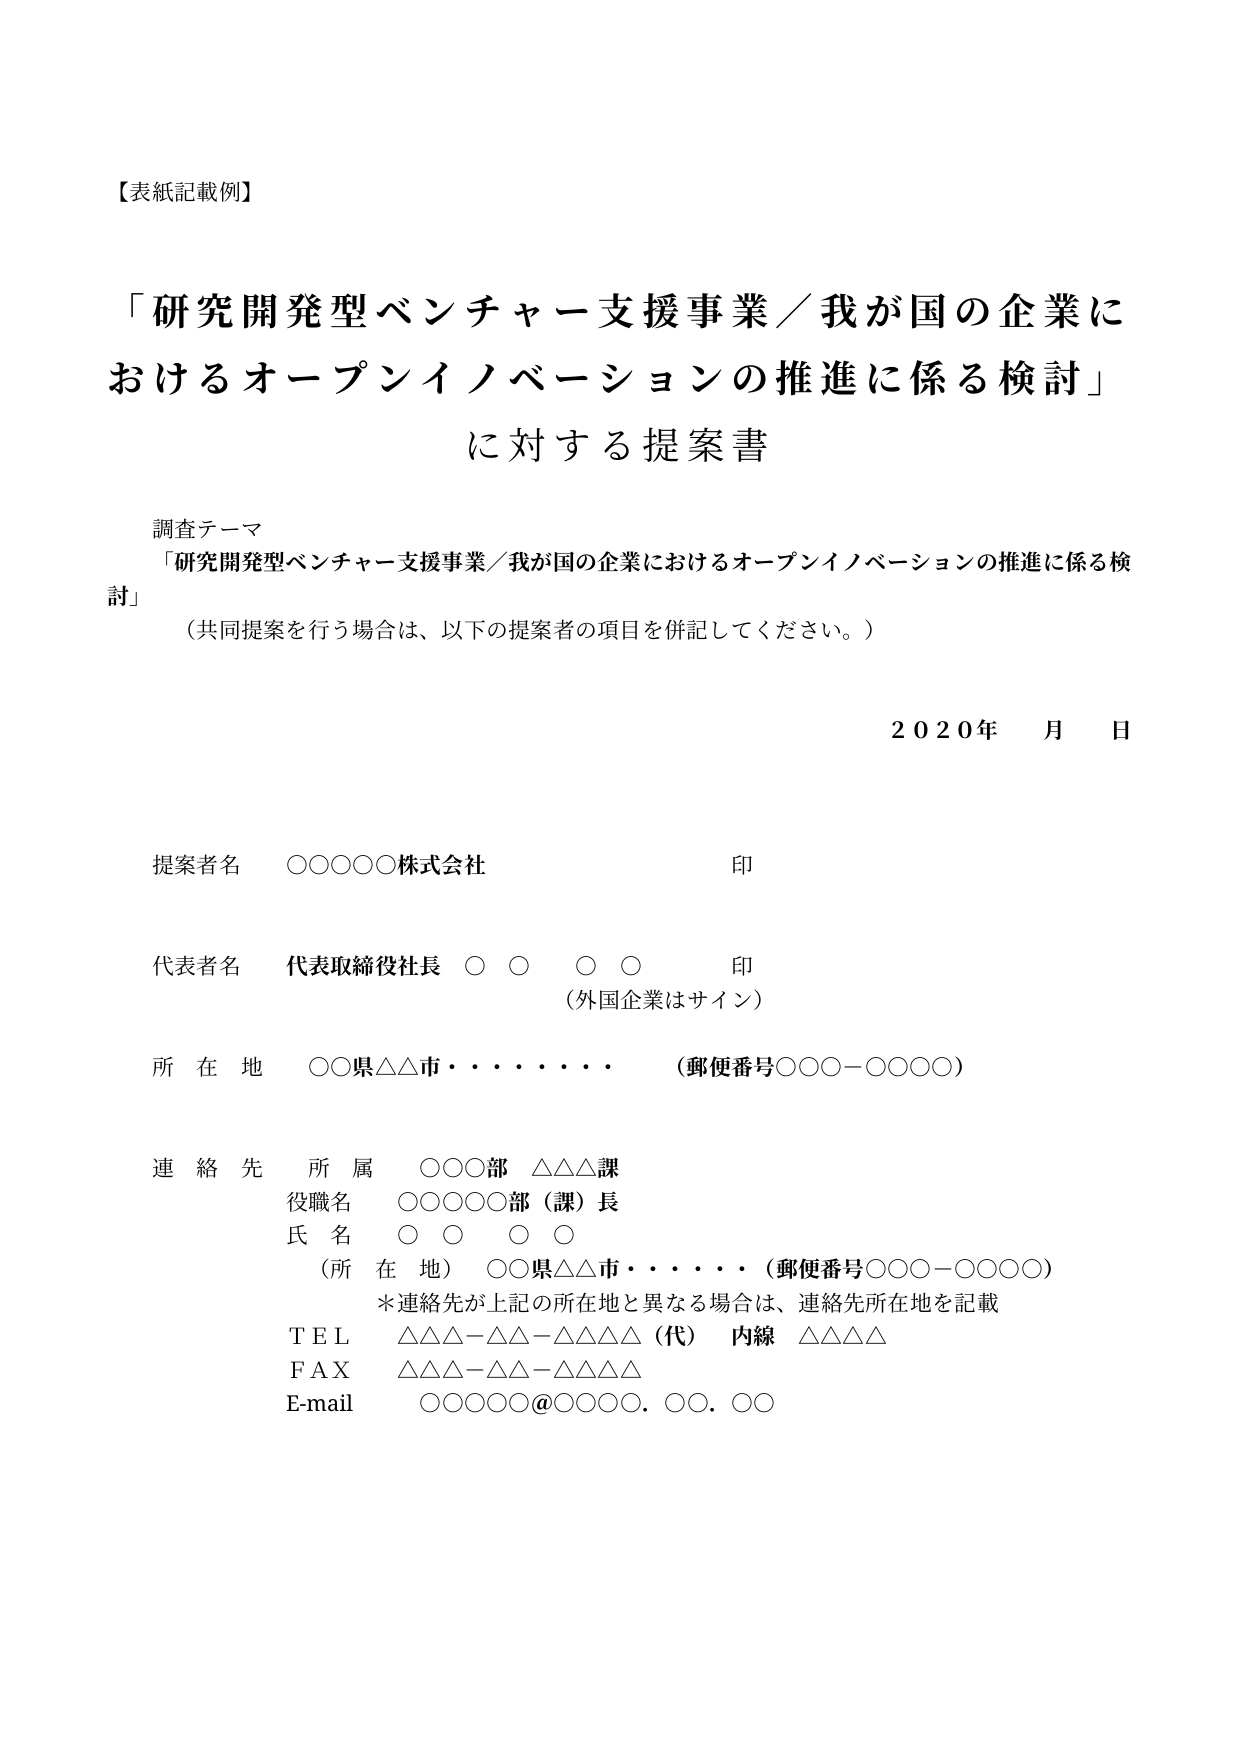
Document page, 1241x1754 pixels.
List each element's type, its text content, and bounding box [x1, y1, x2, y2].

text 提案者名 ○○○○○株式会社 印 [107, 847, 1133, 881]
text （所 在 地） ○○県△△市・・・・・・（郵便番号○○○－○○○○） [195, 1251, 1133, 1285]
text 所 在 地 ○○県△△市・・・・・・・・ （郵便番号○○○－○○○○） [107, 1049, 1133, 1083]
text 連 絡 先 所 属 ○○○部 △△△課 [107, 1150, 1133, 1184]
text 調査テーマ [107, 511, 1133, 544]
text 「研究開発型ベンチャー支援事業／我が国の企業におけるオープンイノベーションの推進に係る検討」 [107, 544, 1133, 612]
text E-mail ○○○○○＠○○○○．○○．○○ [107, 1386, 1133, 1419]
text に対する提案書 [107, 410, 1133, 477]
text ＴＥＬ △△△－△△－△△△△（代） 内線 △△△△ [107, 1318, 1133, 1352]
text 役職名 ○○○○○部（課）長 [107, 1184, 1133, 1217]
text 氏 名 ○ ○ ○ ○ [107, 1217, 1133, 1251]
text 代表者名 代表取締役社長 ○ ○ ○ ○ 印 [107, 948, 1133, 982]
text ＦＡＸ △△△－△△－△△△△ [107, 1352, 1133, 1386]
text 【表紙記載例】 [107, 174, 1133, 208]
text 「研究開発型ベンチャー支援事業／我が国の企業におけるオープンイノベーションの推進に係る検討」 [107, 275, 1133, 410]
text （共同提案を行う場合は、以下の提案者の項目を併記してください。） [107, 612, 1133, 645]
text （外国企業はサイン） [107, 982, 1133, 1016]
text ２０２０年 月 日 [107, 713, 1133, 746]
text ＊連絡先が上記の所在地と異なる場合は、連絡先所在地を記載 [282, 1285, 1133, 1318]
